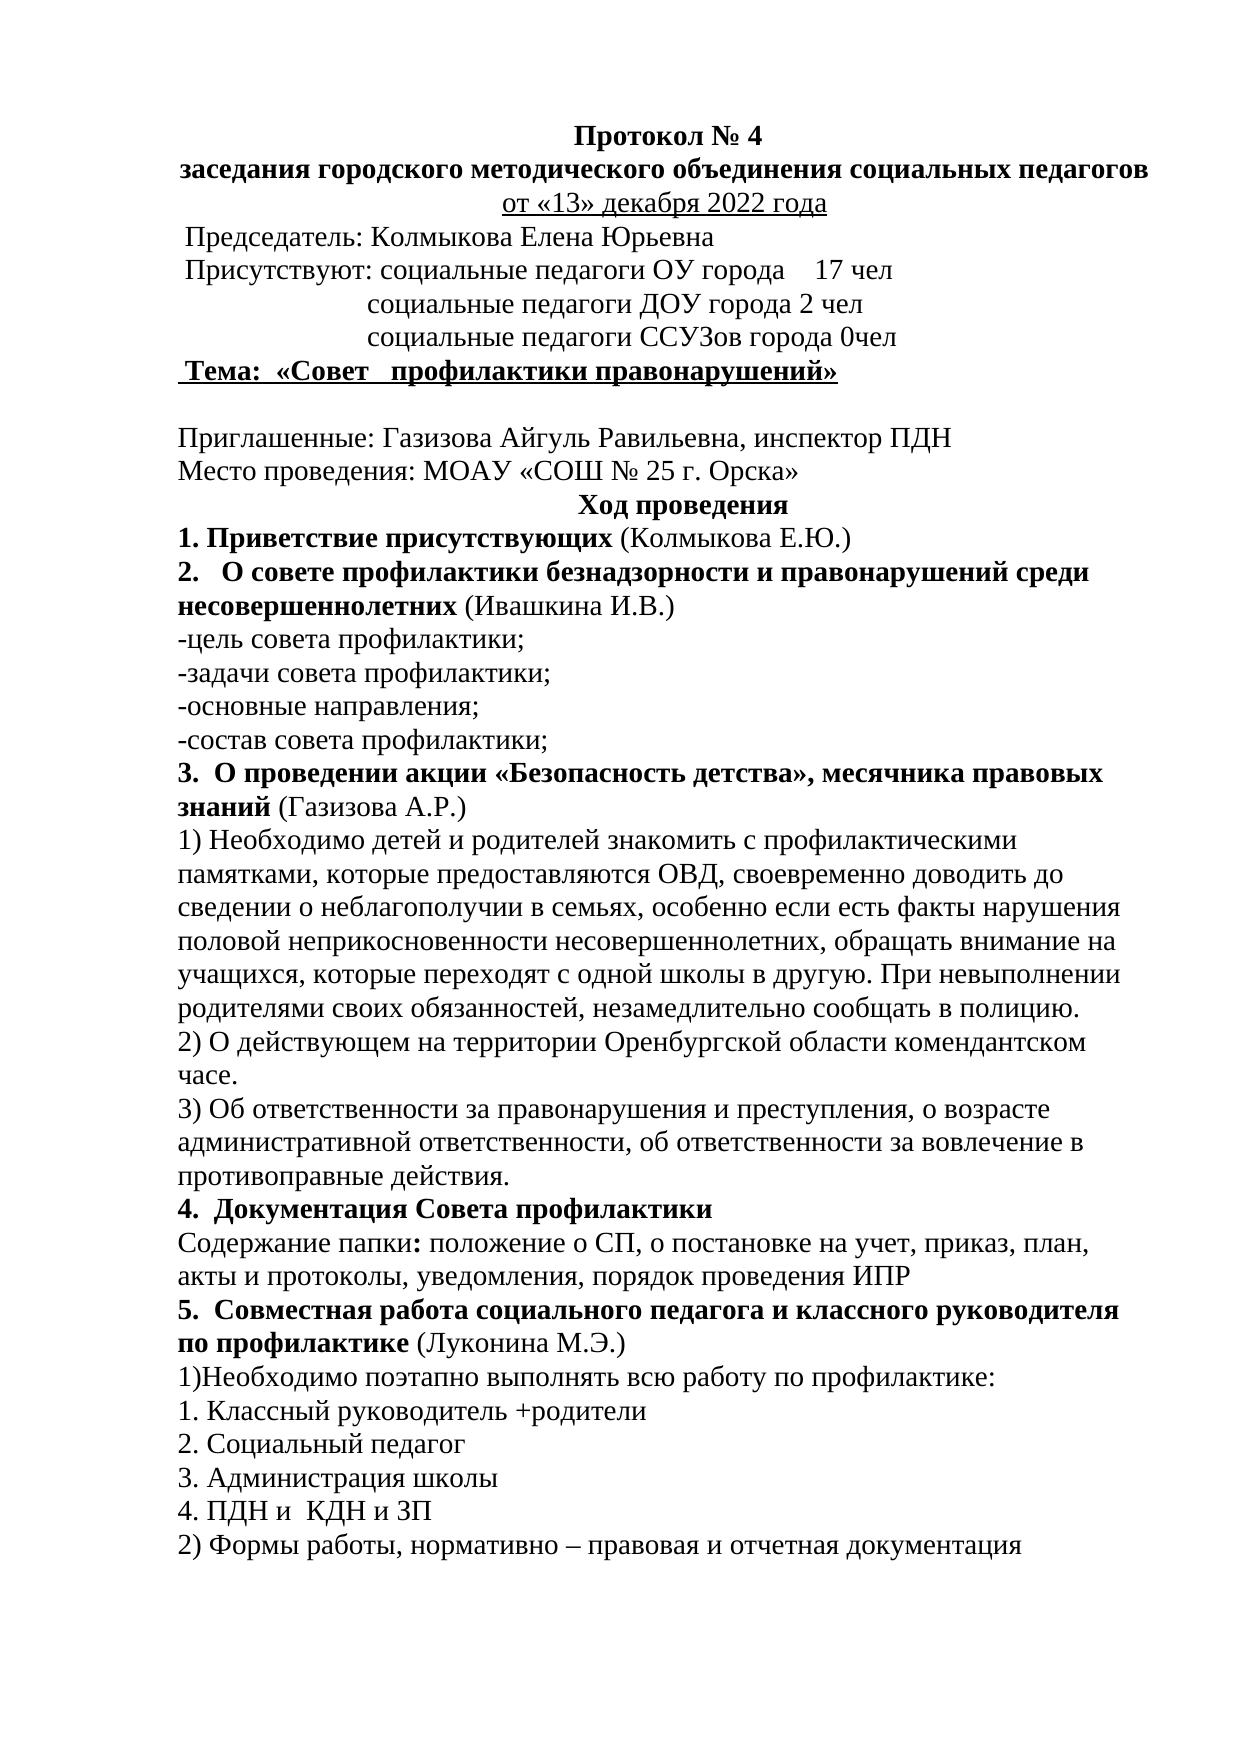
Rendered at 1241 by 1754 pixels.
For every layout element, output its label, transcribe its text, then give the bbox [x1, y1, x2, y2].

text 2) О действующем на территории Оренбургской области комендантском часе. [177, 1024, 1152, 1091]
text -состав совета профилактики; [177, 722, 1152, 755]
text 4. Документация Совета профилактики [177, 1191, 1152, 1225]
text Присутствуют: социальные педагоги ОУ города 17 чел [177, 252, 1152, 286]
text Ход проведения [215, 487, 1152, 521]
text 1. Приветствие присутствующих (Колмыкова Е.Ю.) [177, 521, 1152, 554]
text Место проведения: МОАУ «СОШ № 25 г. Орска» [177, 453, 1152, 487]
text 1)Необходимо поэтапно выполнять всю работу по профилактике: [177, 1359, 1152, 1393]
text -основные направления; [177, 688, 1152, 722]
text 1) Необходимо детей и родителей знакомить с профилактическими памятками, которые предоставляются ОВД, своевременно доводить до сведении о неблагополучии в семьях, особенно если есть факты нарушения половой неприкосновенности несовершеннолетних, обращать внимание на учащихся, которые переходят с одной школы в другую. При невыполнении родителями своих обязанностей, незамедлительно сообщать в полицию. [177, 822, 1152, 1024]
text Тема: «Совет профилактики правонарушений» [177, 353, 1152, 386]
text 4. ПДН и КДН и ЗП [177, 1493, 1152, 1527]
text Приглашенные: Газизова Айгуль Равильевна, инспектор ПДН [177, 420, 1152, 453]
text социальные педагоги ДОУ города 2 чел [177, 286, 1152, 319]
text Протокол № 4 [177, 118, 1152, 152]
text 3) Об ответственности за правонарушения и преступления, о возрасте административной ответственности, об ответственности за вовлечение в противоправные действия. [177, 1091, 1152, 1191]
text 5. Совместная работа социального педагога и классного руководителя по профилактике (Луконина М.Э.) [177, 1292, 1152, 1359]
text Председатель: Колмыкова Елена Юрьевна [177, 219, 1152, 252]
text 1. Классный руководитель +родители [177, 1393, 1152, 1426]
text 2. Социальный педагог [177, 1426, 1152, 1460]
text от «13» декабря 2022 года [177, 185, 1152, 219]
text 2. О совете профилактики безнадзорности и правонарушений среди несовершеннолетних (Ивашкина И.В.) [177, 554, 1152, 621]
text -цель совета профилактики; [177, 621, 1152, 655]
text заседания городского методического объединения социальных педагогов [177, 152, 1152, 185]
text социальные педагоги ССУЗов города 0чел [177, 319, 1152, 353]
text -задачи совета профилактики; [177, 655, 1152, 688]
text 3. О проведении акции «Безопасность детства», месячника правовых знаний (Газизова А.Р.) [177, 755, 1152, 822]
text Содержание папки: положение о СП, о постановке на учет, приказ, план, акты и протоколы, уведомления, порядок проведения ИПР [177, 1225, 1152, 1292]
text 3. Администрация школы [177, 1460, 1152, 1493]
text 2) Формы работы, нормативно – правовая и отчетная документация [177, 1527, 1152, 1560]
